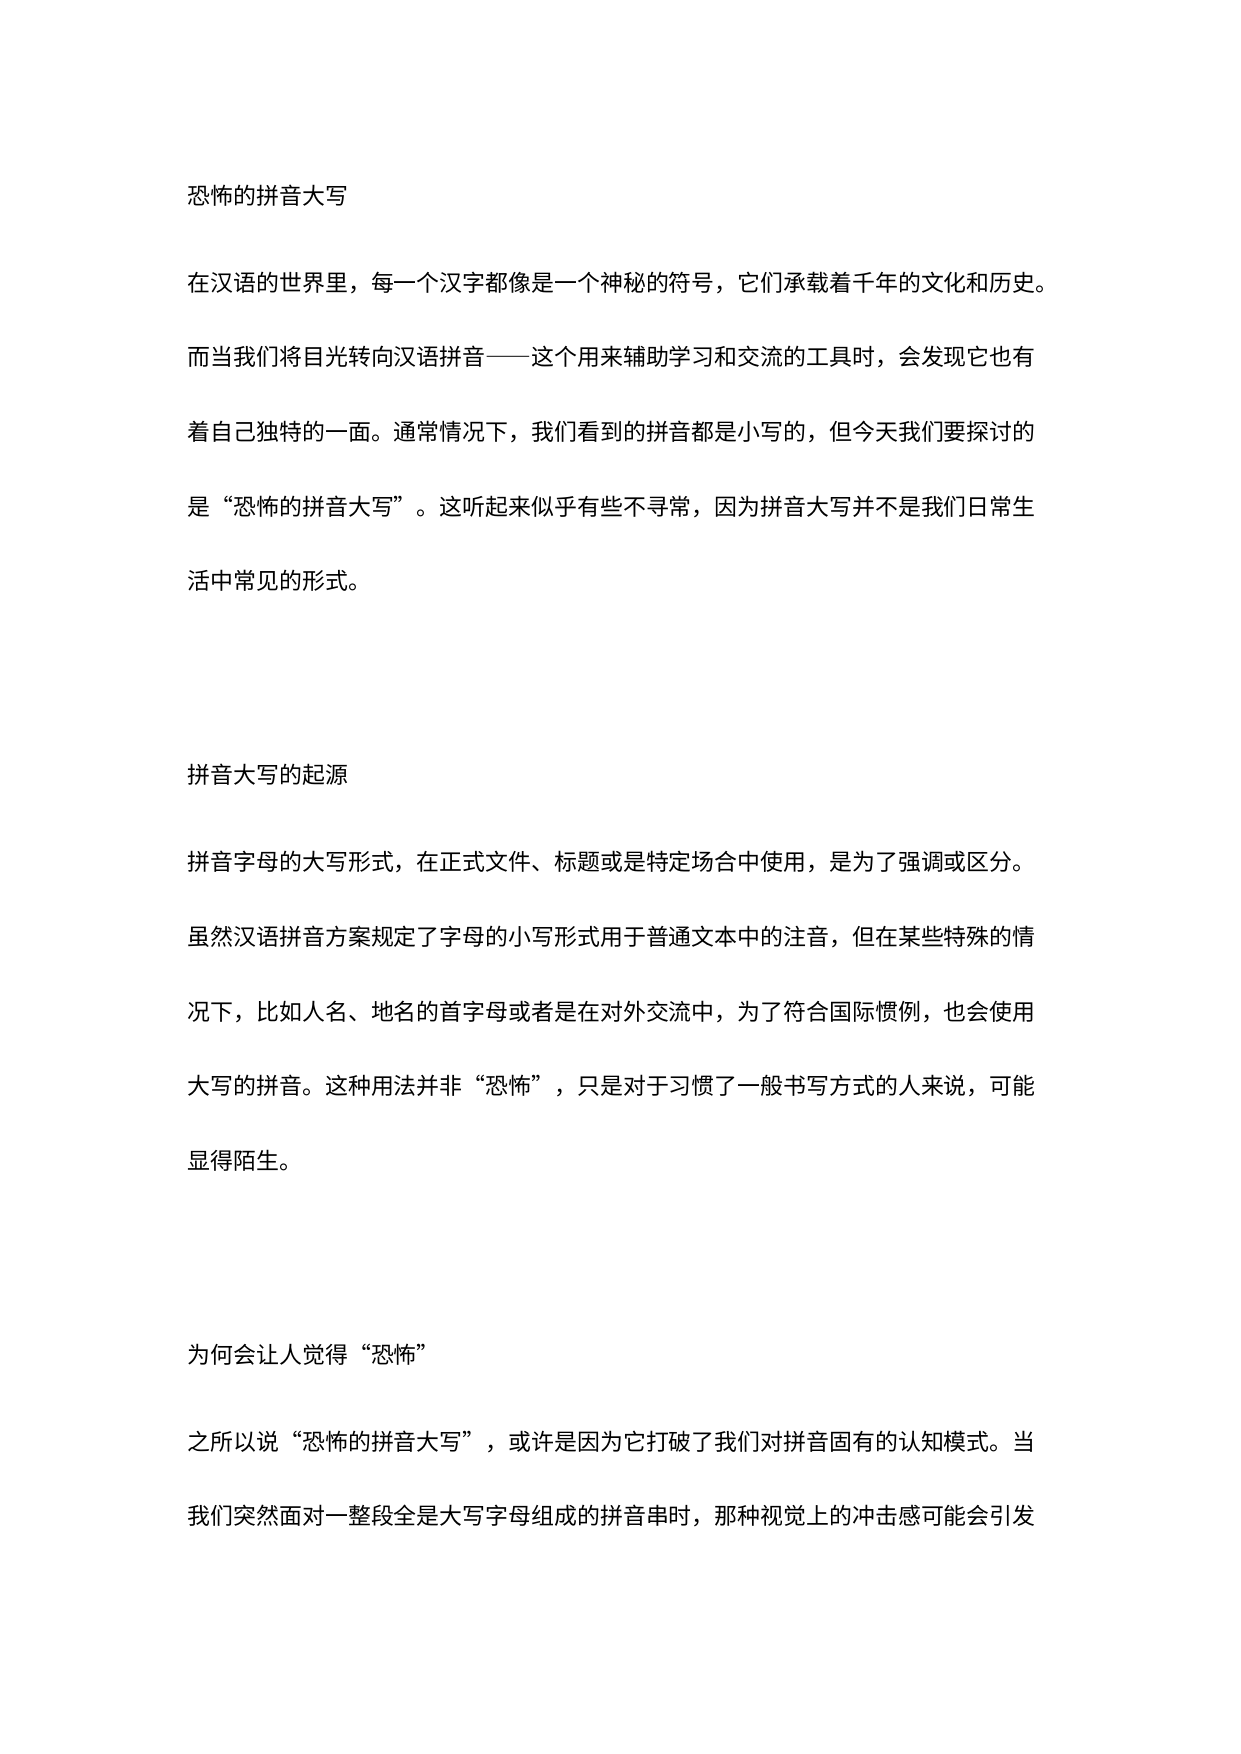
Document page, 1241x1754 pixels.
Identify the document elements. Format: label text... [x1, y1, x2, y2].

text 拼音大写的起源 [187, 742, 1053, 807]
text 拼音字母的大写形式，在正式文件、标题或是特定场合中使用，是为了强调或区分。虽然汉语拼音方案规定了字母的小写形式用于普通文本中的注音，但在某些特殊的情况下，比如人名、地名的首字母或者是在对外交流中，为了符合国际惯例，也会使用大写的拼音。这种用法并非“恐怖”，只是对于习惯了一般书写方式的人来说，可能显得陌生。 [187, 828, 1053, 1192]
text 为何会让人觉得“恐怖” [187, 1321, 1053, 1386]
text 在汉语的世界里，每一个汉字都像是一个神秘的符号，它们承载着千年的文化和历史。而当我们将目光转向汉语拼音——这个用来辅助学习和交流的工具时，会发现它也有着自己独特的一面。通常情况下，我们看到的拼音都是小写的，但今天我们要探讨的是“恐怖的拼音大写”。这听起来似乎有些不寻常，因为拼音大写并不是我们日常生活中常见的形式。 [187, 248, 1053, 612]
text 恐怖的拼音大写 [187, 162, 1053, 227]
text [187, 1408, 1053, 1547]
